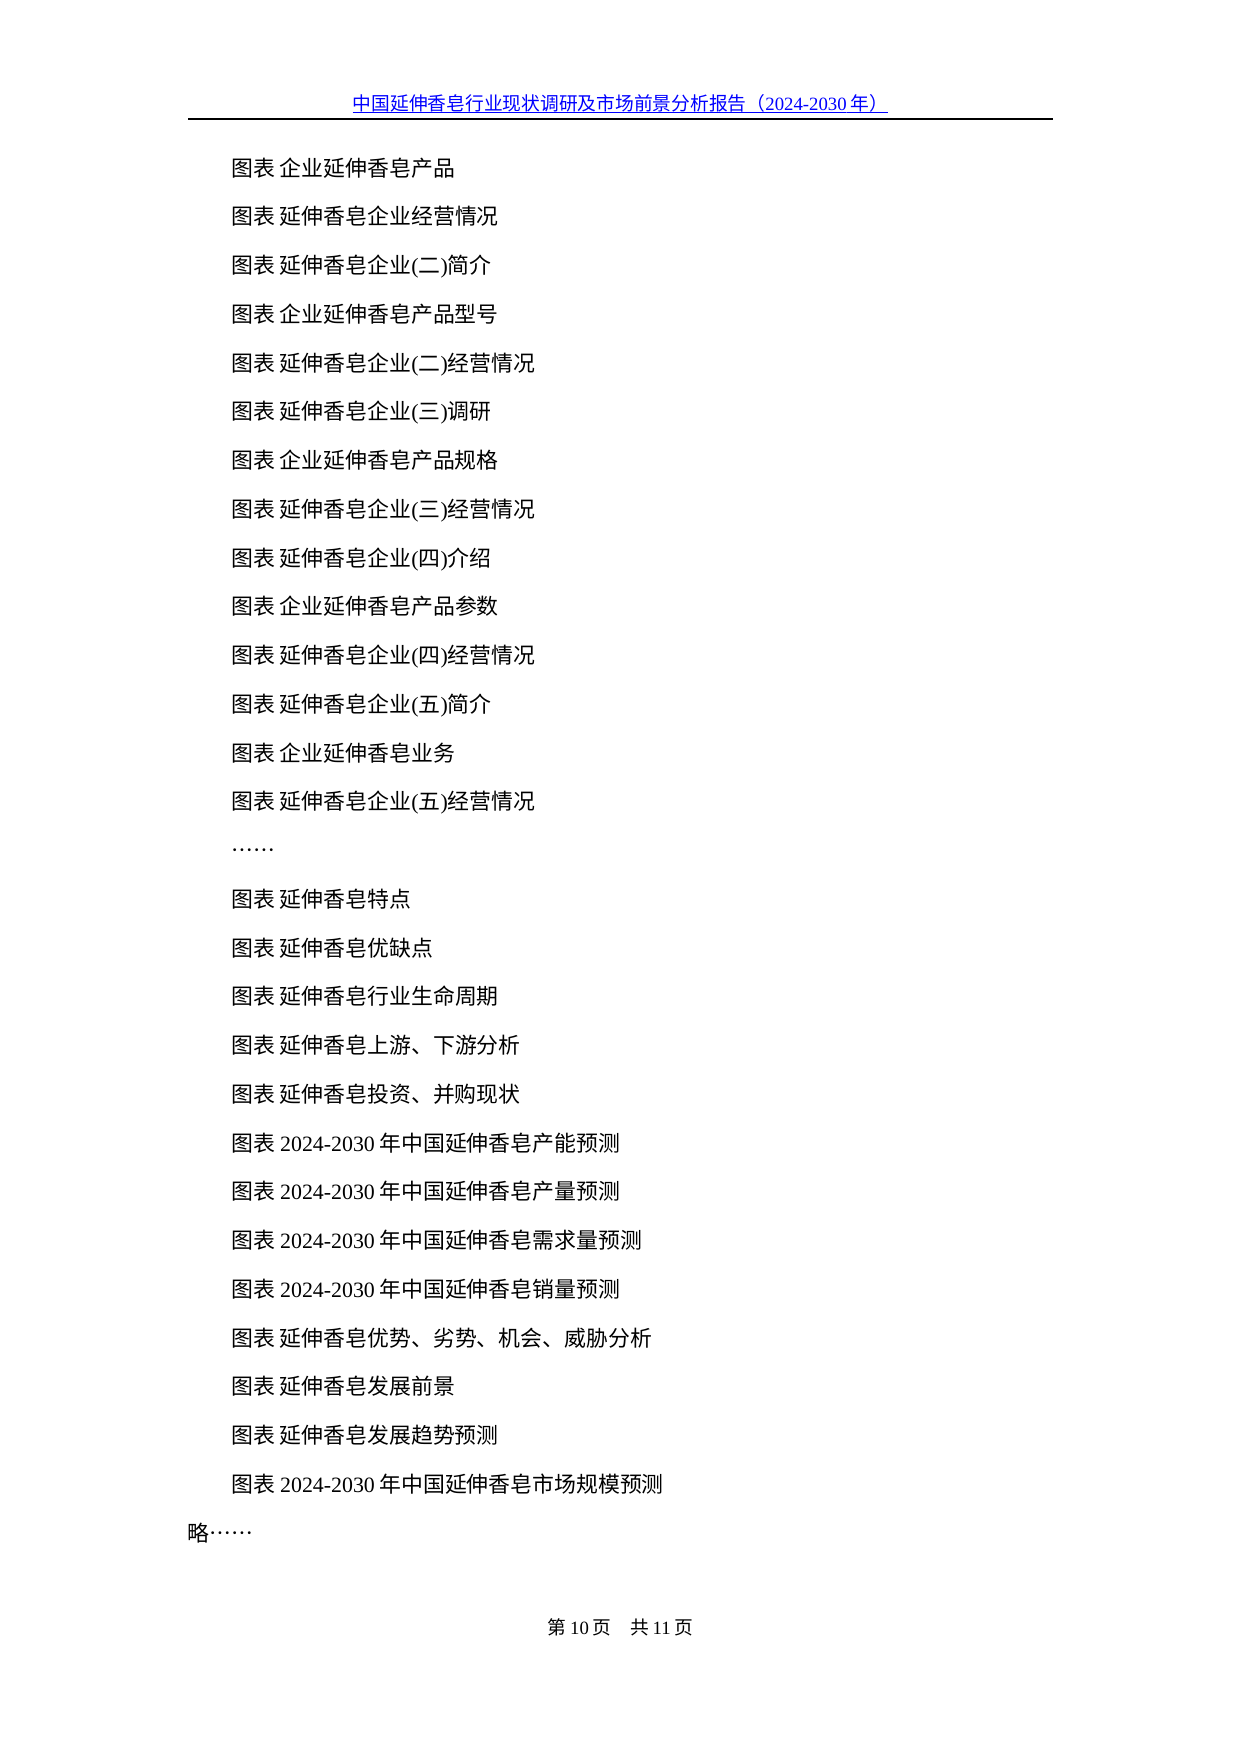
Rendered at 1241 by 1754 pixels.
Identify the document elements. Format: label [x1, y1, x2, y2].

text [187, 150, 1053, 1548]
